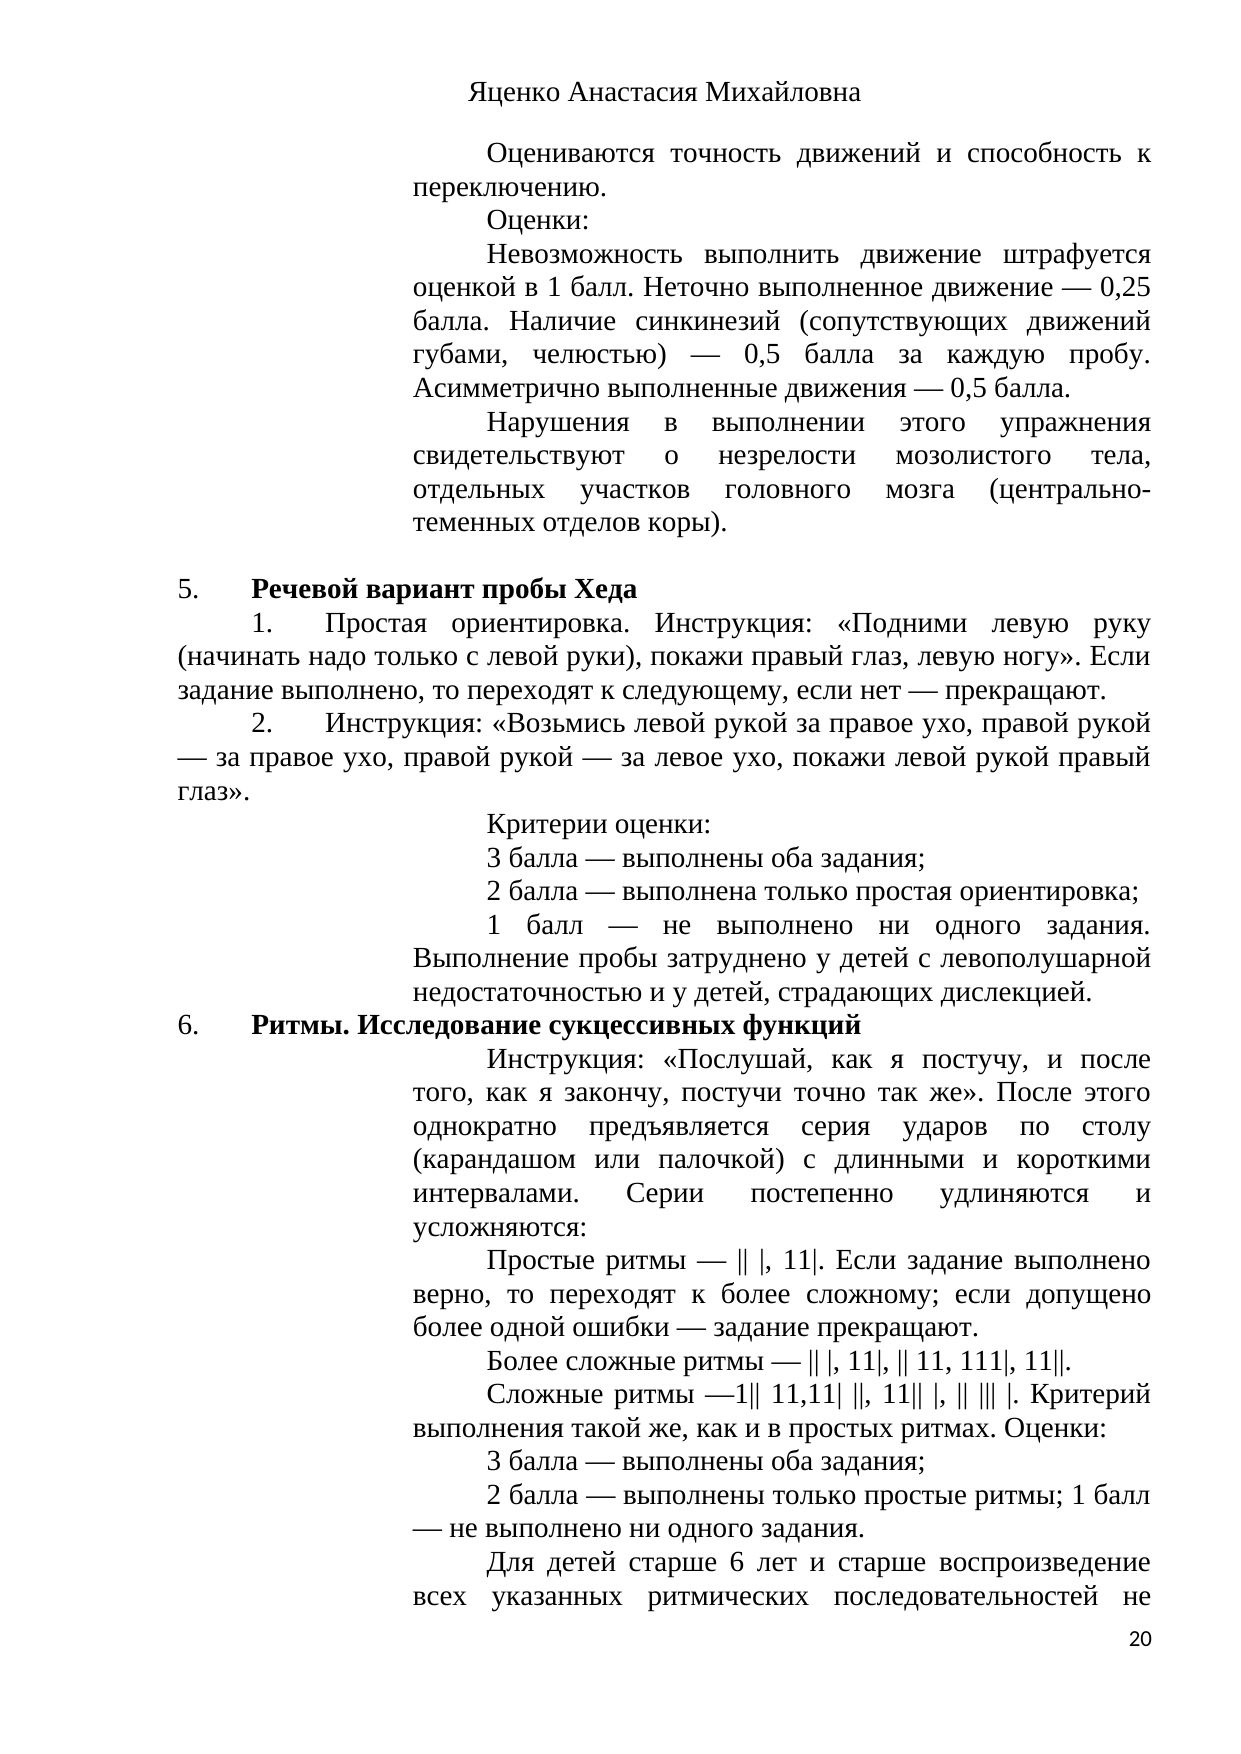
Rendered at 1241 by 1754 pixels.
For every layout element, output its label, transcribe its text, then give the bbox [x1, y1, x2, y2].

list Речевой вариант пробы Хеда [177, 571, 1152, 605]
text Невозможность выполнить движение штрафуется оценкой в 1 балл. Неточно выполненное движение — 0,25 балла. Наличие синкинезий (сопутствующих движений губами, челюстью) — 0,5 балла за каждую пробу. Асимметрично выполненные движения — 0,5 балла. [413, 236, 1152, 404]
text 2 балла — выполнена только простая ориентировка; [413, 873, 1152, 907]
text 2 балла — выполнены только простые ритмы; 1 балл — не выполнено ни одного задания. [413, 1477, 1152, 1544]
list Инструкция: «Возьмись левой рукой за правое ухо, правой рукой — за правое ухо, правой рукой — за левое ухо, покажи левой рукой правый глаз». [177, 706, 1152, 806]
text Более сложные ритмы — || |, 11|, || 11, 111|, 11||. [413, 1343, 1152, 1376]
list Ритмы. Исследование сукцессивных функций [177, 1007, 1152, 1041]
text Нарушения в выполнении этого упражнения свидетельствуют о незрелости мозолистого тела, отдельных участков головного мозга (центрально-теменных отделов коры). [413, 404, 1152, 538]
text Оценки: [413, 202, 1152, 236]
text Критерии оценки: [413, 806, 1152, 840]
text 3 балла — выполнены оба задания; [413, 1443, 1152, 1477]
list Простая ориентировка. Инструкция: «Подними левую руку (начинать надо только с левой руки), покажи правый глаз, левую ногу». Если задание выполнено, то переходят к следующему, если нет — прекращают. [177, 605, 1152, 706]
text Оцениваются точность движений и способность к переключению. [413, 135, 1152, 202]
text Инструкция: «Послушай, как я постучу, и после того, как я закончу, постучи точно так же». После этого однократно предъявляется серия ударов по столу (карандашом или палочкой) с длинными и короткими интервалами. Серии постепенно удлиняются и усложняются: [413, 1041, 1152, 1242]
text 3 балла — выполнены оба задания; [413, 840, 1152, 873]
text Простые ритмы — || |, 11|. Если задание выполнено верно, то переходят к более сложному; если допущено более одной ошибки — задание прекращают. [413, 1242, 1152, 1343]
text 1 балл — не выполнено ни одного задания. Выполнение пробы затруднено у детей с левополушарной недостаточностью и у детей, страдающих дислекцией. [413, 907, 1152, 1007]
text Сложные ритмы —1|| 11,11| ||, 11|| |, || ||| |. Критерий выполнения такой же, как и в простых ритмах. Оценки: [413, 1376, 1152, 1443]
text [413, 1544, 1152, 1611]
